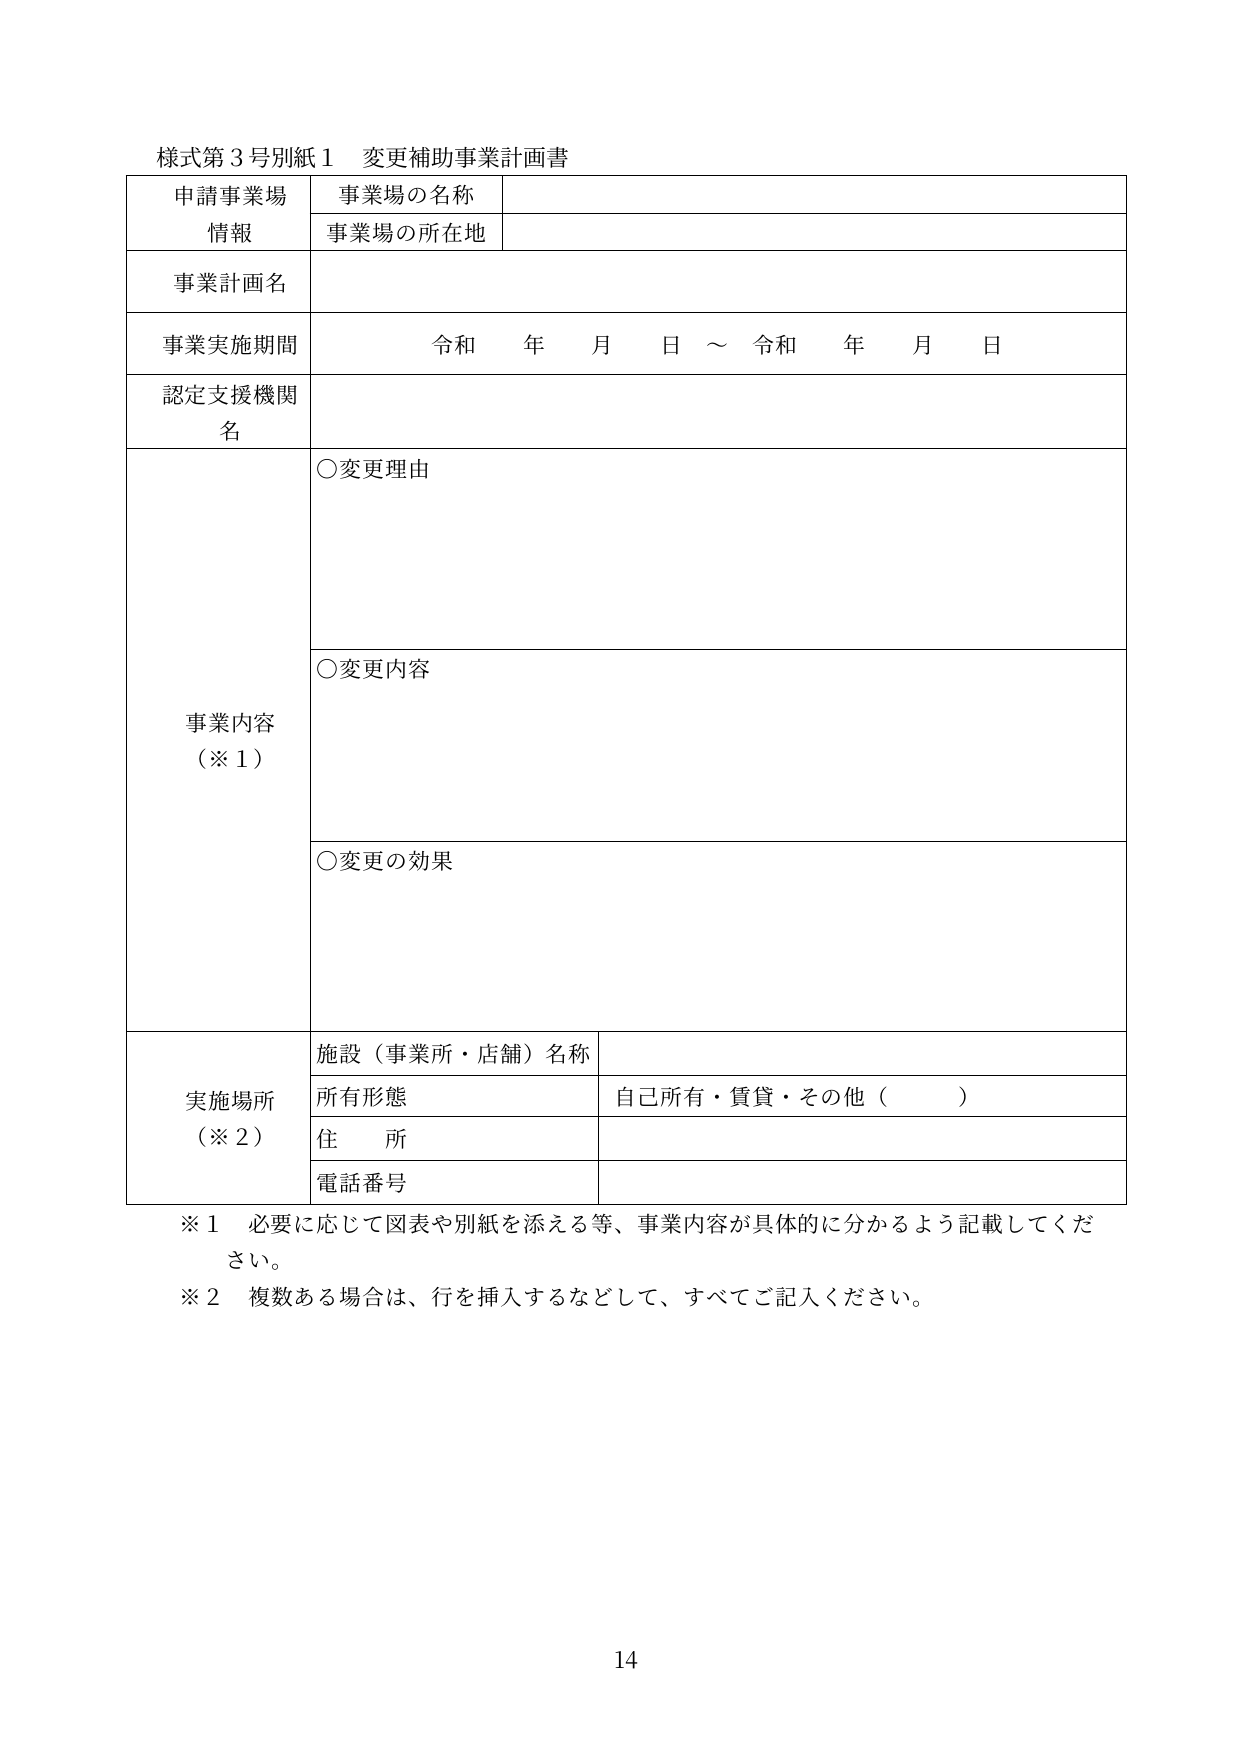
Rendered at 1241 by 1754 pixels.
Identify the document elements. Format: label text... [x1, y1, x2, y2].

table_cell 事業計画名 [127, 251, 310, 312]
table_cell 認定支援機関名 [127, 375, 310, 448]
table_cell 住 所 [311, 1117, 598, 1159]
table_cell 事業場の所在地 [311, 214, 502, 250]
table_cell 施設（事業所・店舗）名称 [311, 1032, 598, 1075]
table_cell 電話番号 [311, 1161, 598, 1203]
table_cell 事業内容 （※１） [127, 449, 310, 1031]
table_cell 〇変更内容 [311, 650, 1126, 841]
table_cell [599, 1032, 1126, 1075]
table_cell 〇変更理由 [311, 449, 1126, 649]
table_cell [599, 1161, 1126, 1203]
table_header 事業場の名称 [311, 176, 502, 213]
table_cell 実施場所 （※２） [127, 1032, 310, 1203]
text ※２ 複数ある場合は、行を挿入するなどして、すべてご記入ください。 [156, 1277, 1096, 1314]
table_cell 所有形態 [311, 1076, 598, 1116]
table_cell [503, 214, 1126, 250]
table_cell [599, 1117, 1126, 1159]
table_header [503, 176, 1126, 213]
table_cell [311, 251, 1126, 312]
table_header 申請事業場 情報 [127, 176, 310, 250]
table_cell [311, 375, 1126, 448]
table_cell 〇変更の効果 [311, 842, 1126, 1031]
table_cell 事業実施期間 [127, 313, 310, 374]
table_cell 自己所有・賃貸・その他（ ） [599, 1076, 1126, 1116]
text ※１ 必要に応じて図表や別紙を添える等、事業内容が具体的に分かるよう記載してください。 [156, 1205, 1096, 1277]
text 様式第３号別紙１ 変更補助事業計画書 [156, 139, 1096, 175]
table_cell 令和 年 月 日 ～ 令和 年 月 日 [311, 313, 1126, 374]
